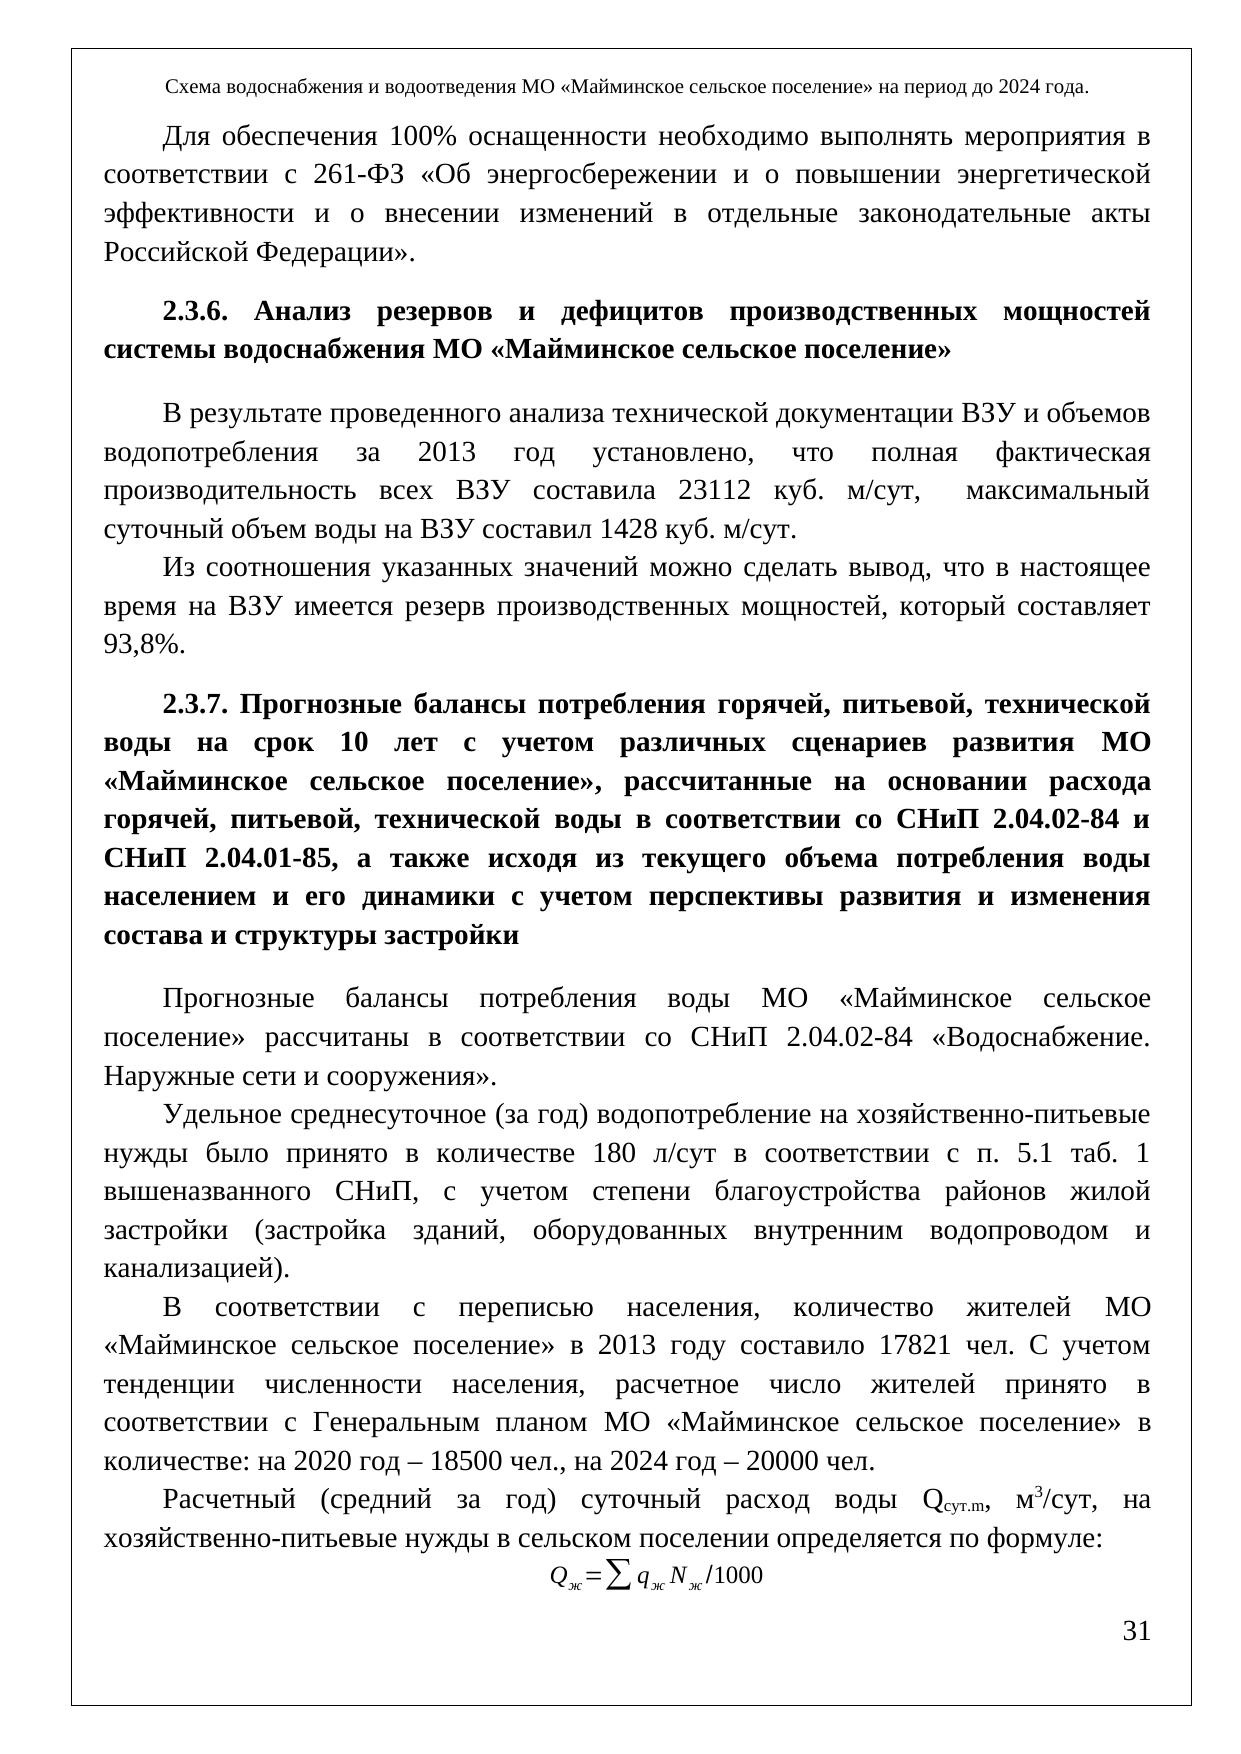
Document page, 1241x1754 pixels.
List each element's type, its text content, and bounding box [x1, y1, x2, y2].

text Расчетный (средний за год) суточный расход воды Qcут.m, м3/сут, на хозяйственно-питьевые нужды в сельском поселении определяется по формуле: [103, 1482, 1152, 1554]
text В результате проведенного анализа технической документации ВЗУ и объемов водопотребления за 2013 год установлено, что полная фактическая производительность всех ВЗУ составила 23112 куб. м/сут, максимальный суточный объем воды на ВЗУ составил 1428 куб. м/сут. [103, 395, 1152, 544]
text Удельное среднесуточное (за год) водопотребление на хозяйственно-питьевые нужды было принято в количестве 180 л/сут в соответствии с п. 5.1 таб. 1 вышеназванного СНиП, с учетом степени благоустройства районов жилой застройки (застройка зданий, оборудованных внутренним водопроводом и канализацией). [103, 1096, 1152, 1284]
subtitle 2.3.7. Прогнозные балансы потребления горячей, питьевой, технической воды на срок 10 лет с учетом различных сценариев развития МО «Майминское сельское поселение», рассчитанные на основании расхода горячей, питьевой, технической воды в соответствии со СНиП 2.04.02-84 и СНиП 2.04.01-85, а также исходя из текущего объема потребления воды населением и его динамики с учетом перспективы развития и изменения состава и структуры застройки [103, 686, 1152, 951]
text Из соотношения указанных значений можно сделать вывод, что в настоящее время на ВЗУ имеется резерв производственных мощностей, который составляет 93,8%. [103, 549, 1152, 660]
subtitle 2.3.6. Анализ резервов и дефицитов производственных мощностей системы водоснабжения МО «Майминское сельское поселение» [103, 293, 1152, 365]
text В соответствии с переписью населения, количество жителей МО «Майминское сельское поселение» в 2013 году составило 17821 чел. С учетом тенденции численности населения, расчетное число жителей принято в соответствии с Генеральным планом МО «Майминское сельское поселение» в количестве: на 2020 год – 18500 чел., на 2024 год – 20000 чел. [103, 1289, 1152, 1477]
text Для обеспечения 100% оснащенности необходимо выполнять мероприятия в соответствии с 261-ФЗ «Об энергосбережении и о повышении энергетической эффективности и о внесении изменений в отдельные законодательные акты Российской Федерации». [103, 118, 1152, 267]
text Прогнозные балансы потребления воды МО «Майминское сельское поселение» рассчитаны в соответствии со СНиП 2.04.02-84 «Водоснабжение. Наружные сети и сооружения». [103, 981, 1152, 1091]
